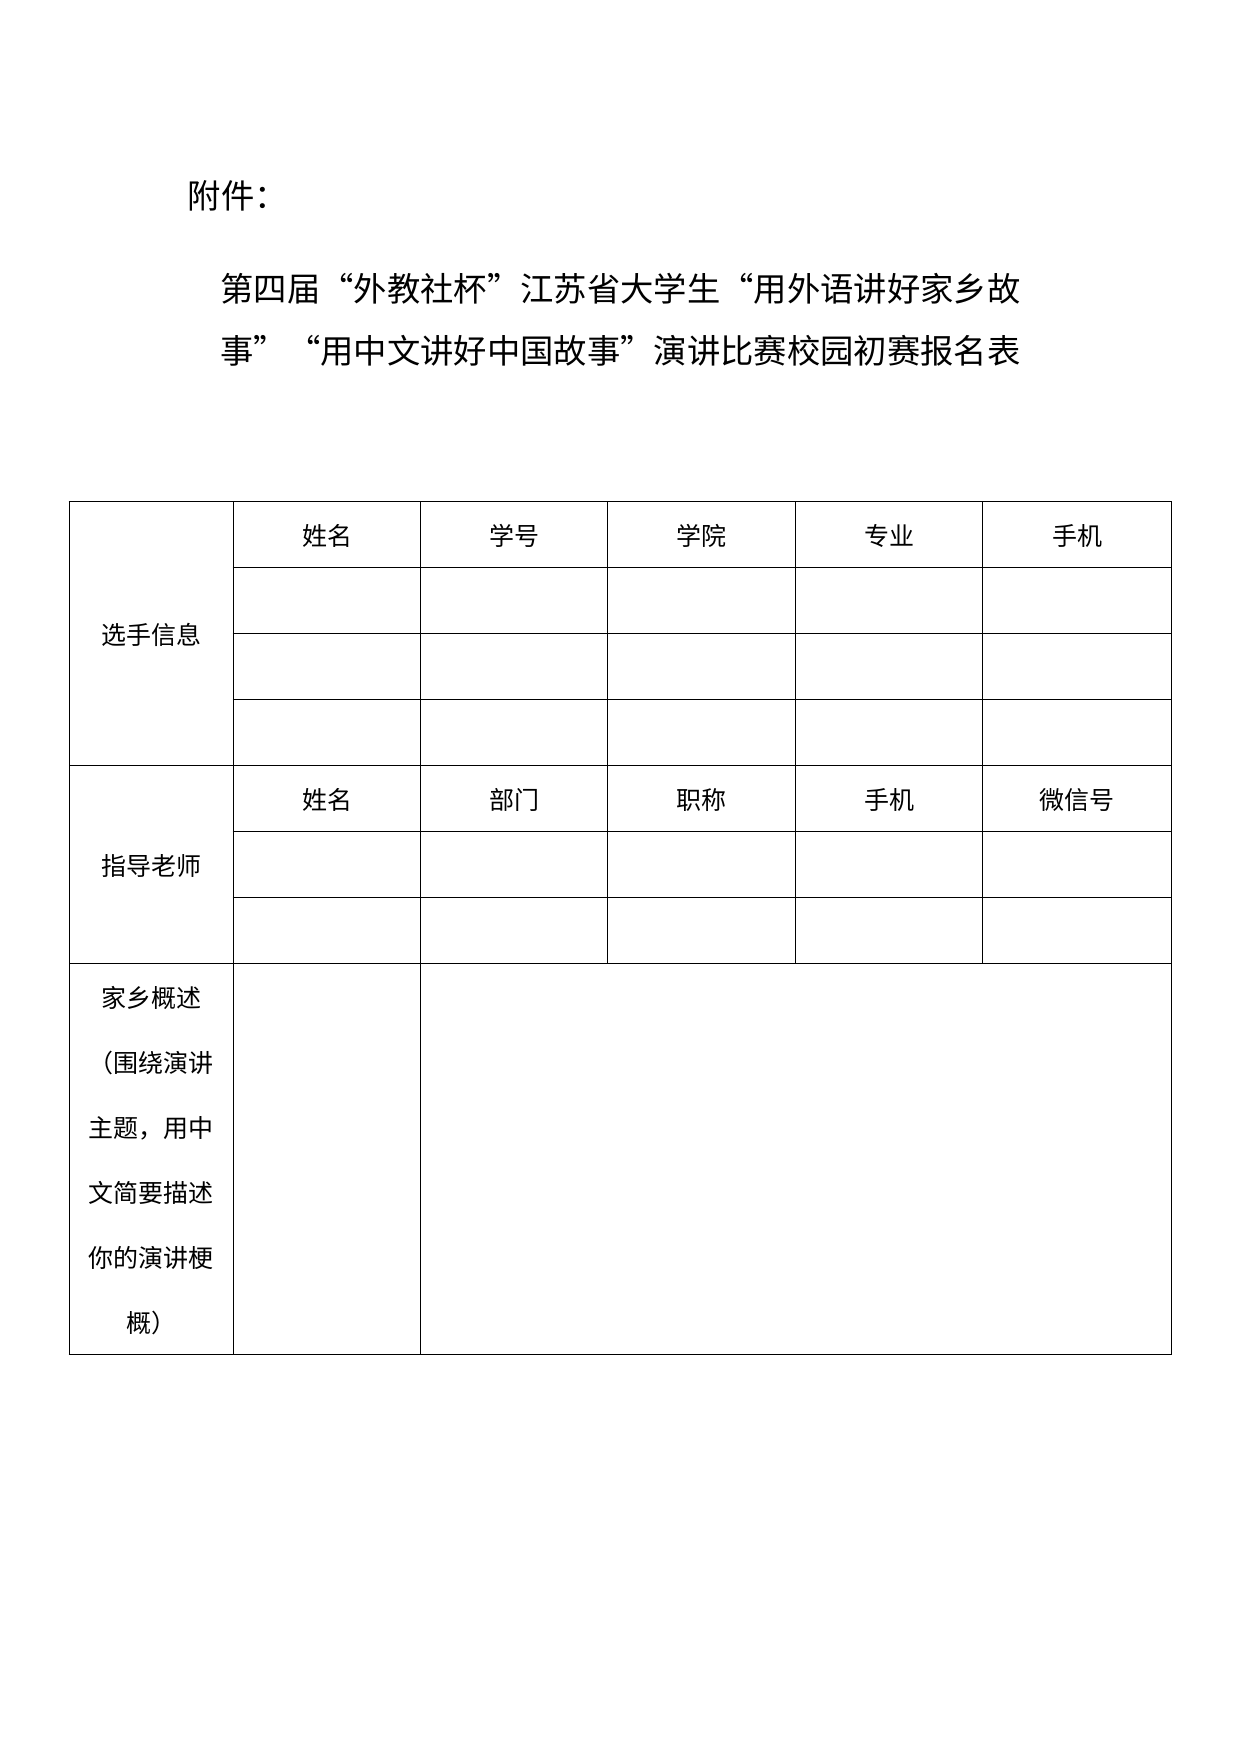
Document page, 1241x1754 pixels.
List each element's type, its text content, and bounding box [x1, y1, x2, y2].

table_cell [421, 568, 607, 633]
table_cell [421, 964, 1171, 1354]
table_cell [234, 568, 420, 633]
text 附件： [187, 162, 1053, 227]
table_cell [796, 832, 982, 897]
table_header 专业 [796, 502, 982, 567]
table_cell [421, 634, 607, 699]
table_cell [234, 898, 420, 963]
table_cell 职称 [608, 766, 795, 831]
table_cell 姓名 [234, 766, 420, 831]
table_header 学号 [421, 502, 607, 567]
table_cell [983, 700, 1171, 765]
table_cell [796, 568, 982, 633]
table_cell [983, 832, 1171, 897]
table_cell [608, 568, 795, 633]
table_cell [608, 700, 795, 765]
table_cell 指导老师 [70, 766, 233, 963]
table_cell [983, 898, 1171, 963]
table_cell [234, 964, 420, 1354]
table_cell [608, 898, 795, 963]
table_header 手机 [983, 502, 1171, 567]
table_cell [983, 568, 1171, 633]
table_cell [234, 832, 420, 897]
table_cell 部门 [421, 766, 607, 831]
table_header 选手信息 [70, 502, 233, 765]
table_cell [796, 700, 982, 765]
table_cell [421, 700, 607, 765]
table_cell [421, 832, 607, 897]
table_header 学院 [608, 502, 795, 567]
table_cell [234, 634, 420, 699]
table_cell 家乡概述 （围绕演讲主题，用中文简要描述你的演讲梗概） [70, 964, 233, 1354]
table_cell [608, 832, 795, 897]
table_cell 手机 [796, 766, 982, 831]
text 第四届“外教社杯”江苏省大学生“用外语讲好家乡故事”“用中文讲好中国故事”演讲比赛校园初赛报名表 [187, 251, 1053, 376]
table_cell [421, 898, 607, 963]
table_cell [796, 634, 982, 699]
table_cell 微信号 [983, 766, 1171, 831]
table_header 姓名 [234, 502, 420, 567]
table_cell [234, 700, 420, 765]
table_cell [608, 634, 795, 699]
table_cell [796, 898, 982, 963]
table_cell [983, 634, 1171, 699]
